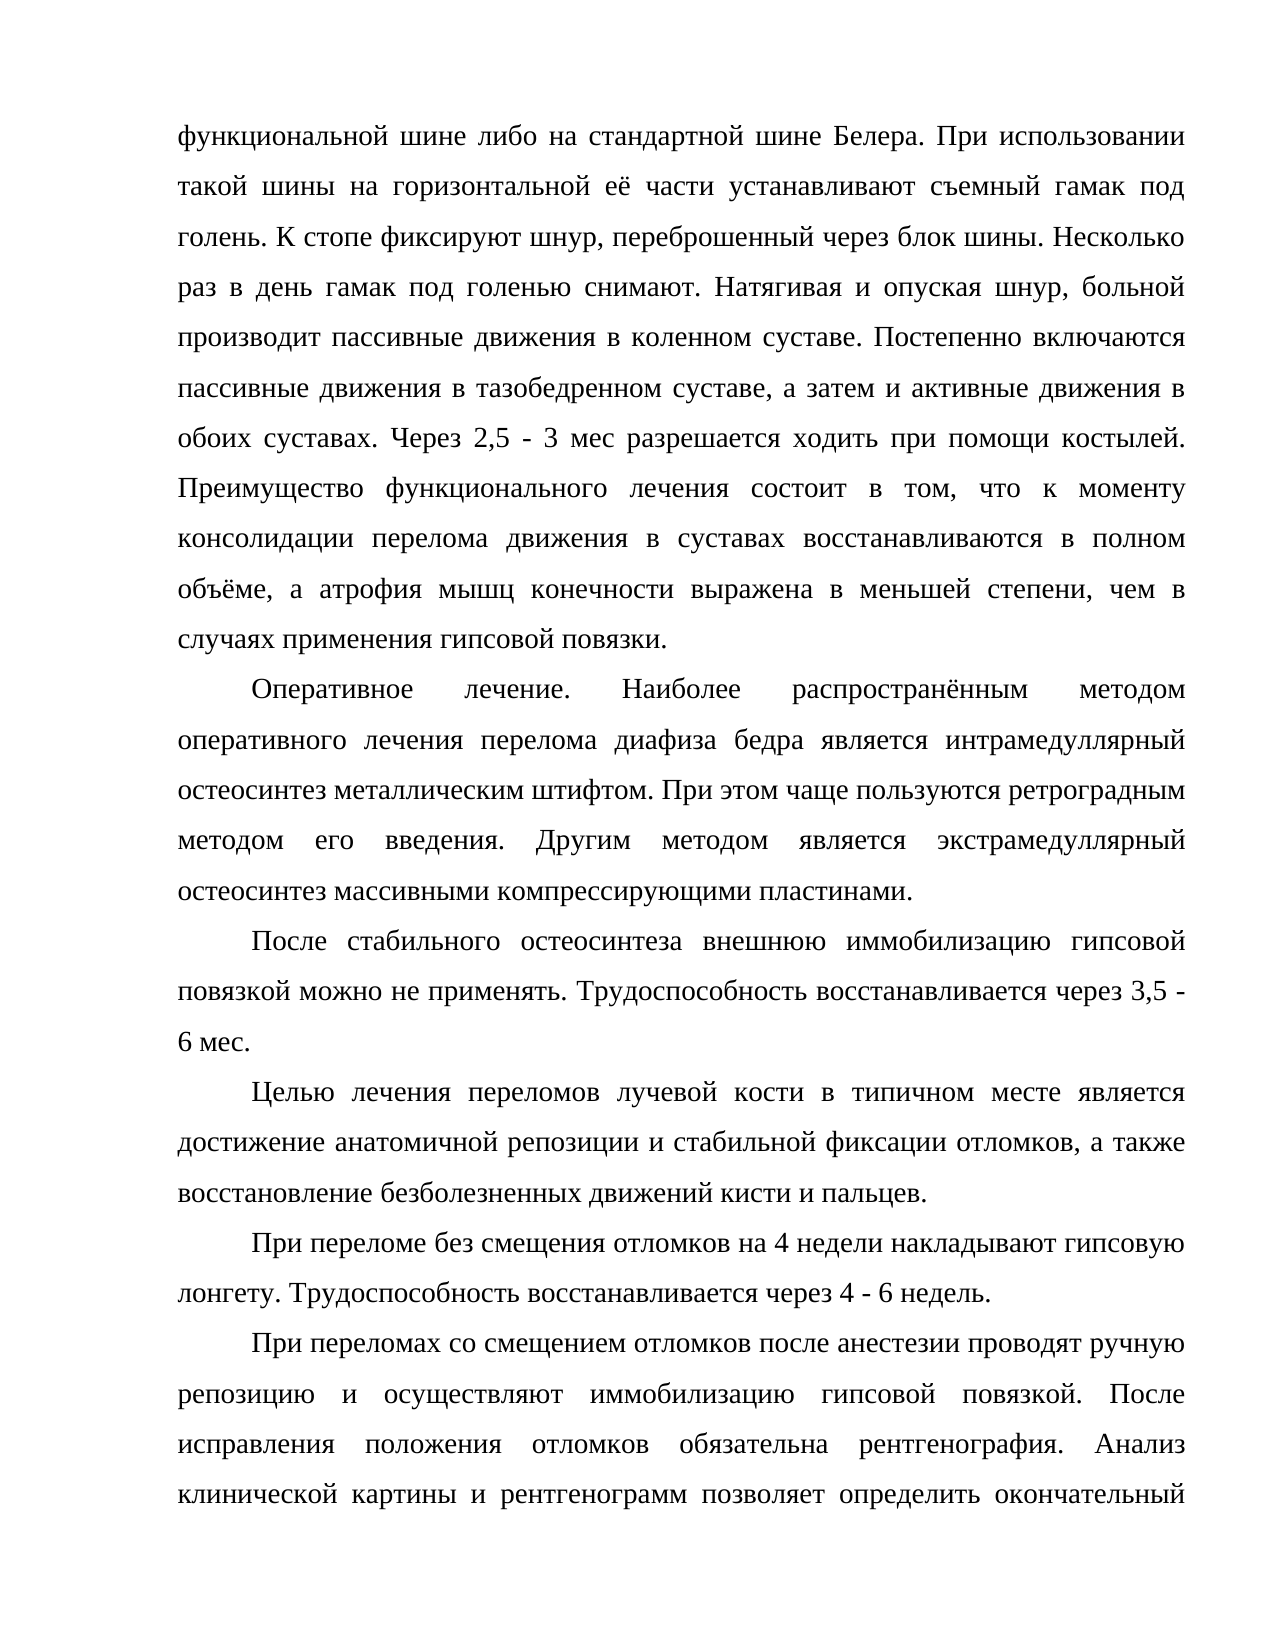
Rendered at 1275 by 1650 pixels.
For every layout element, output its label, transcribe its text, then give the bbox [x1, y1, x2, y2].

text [177, 118, 1186, 655]
text Целью лечения переломов лучевой кости в типичном месте является достижение анатомичной репозиции и стабильной фиксации отломков, а также восстановление безболезненных движений кисти и пальцев. [177, 1074, 1186, 1208]
text При переломе без смещения отломков на 4 недели накладывают гипсовую лонгету. Трудоспособность восстанавливается через 4 - 6 недель. [177, 1225, 1186, 1309]
text После стабильного остеосинтеза внешнюю иммобилизацию гипсовой повязкой можно не применять. Трудоспособность восстанавливается через 3,5 - 6 мес. [177, 923, 1186, 1057]
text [177, 1326, 1186, 1510]
text Оперативное лечение. Наиболее распространённым методом оперативного лечения перелома диафиза бедра является интрамедуллярный остеосинтез металлическим штифтом. При этом чаще пользуются ретроградным методом его введения. Другим методом является экстрамедуллярный остеосинтез массивными компрессирующими пластинами. [177, 672, 1186, 906]
